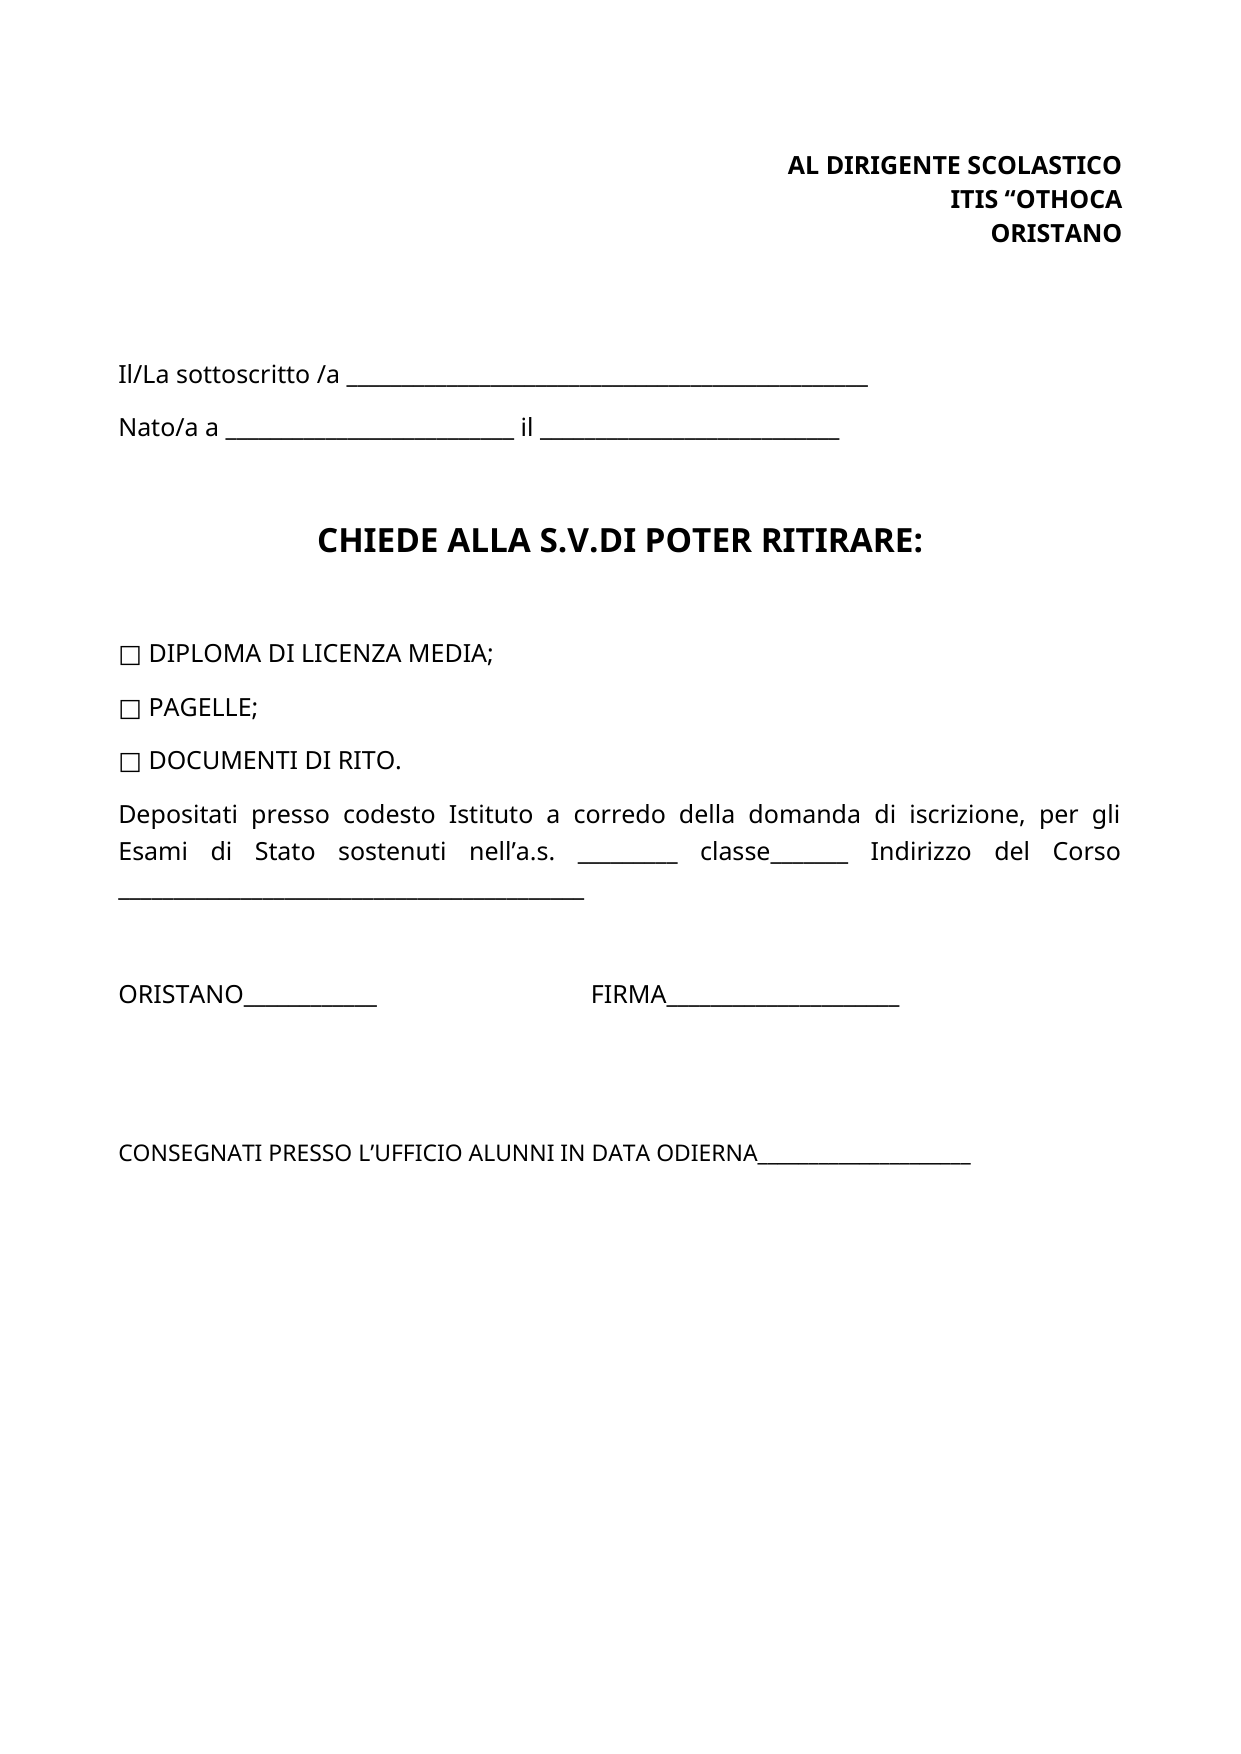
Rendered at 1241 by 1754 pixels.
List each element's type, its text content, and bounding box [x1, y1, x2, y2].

text Nato/a a __________________________ il ___________________________ [118, 410, 1122, 444]
text ORISTANO____________ FIRMA_____________________ [118, 977, 1122, 1011]
text ITIS “OTHOCA [118, 182, 1122, 216]
text □ DIPLOMA DI LICENZA MEDIA; [118, 636, 1122, 670]
text Depositati presso codesto Istituto a corredo della domanda di iscrizione, per gli Esami di Stato sostenuti nell’a.s. _________ classe_______ Indirizzo del Corso __________________________________________ [118, 796, 1122, 904]
text ORISTANO [118, 216, 1122, 250]
text Il/La sottoscritto /a _______________________________________________ [118, 357, 1122, 391]
text AL DIRIGENTE SCOLASTICO [118, 148, 1122, 182]
text □ PAGELLE; [118, 689, 1122, 723]
text CONSEGNATI PRESSO L’UFFICIO ALUNNI IN DATA ODIERNA_____________________ [118, 1137, 1196, 1168]
text □ DOCUMENTI DI RITO. [118, 743, 1122, 777]
text CHIEDE ALLA S.V.DI POTER RITIRARE: [118, 517, 1122, 562]
